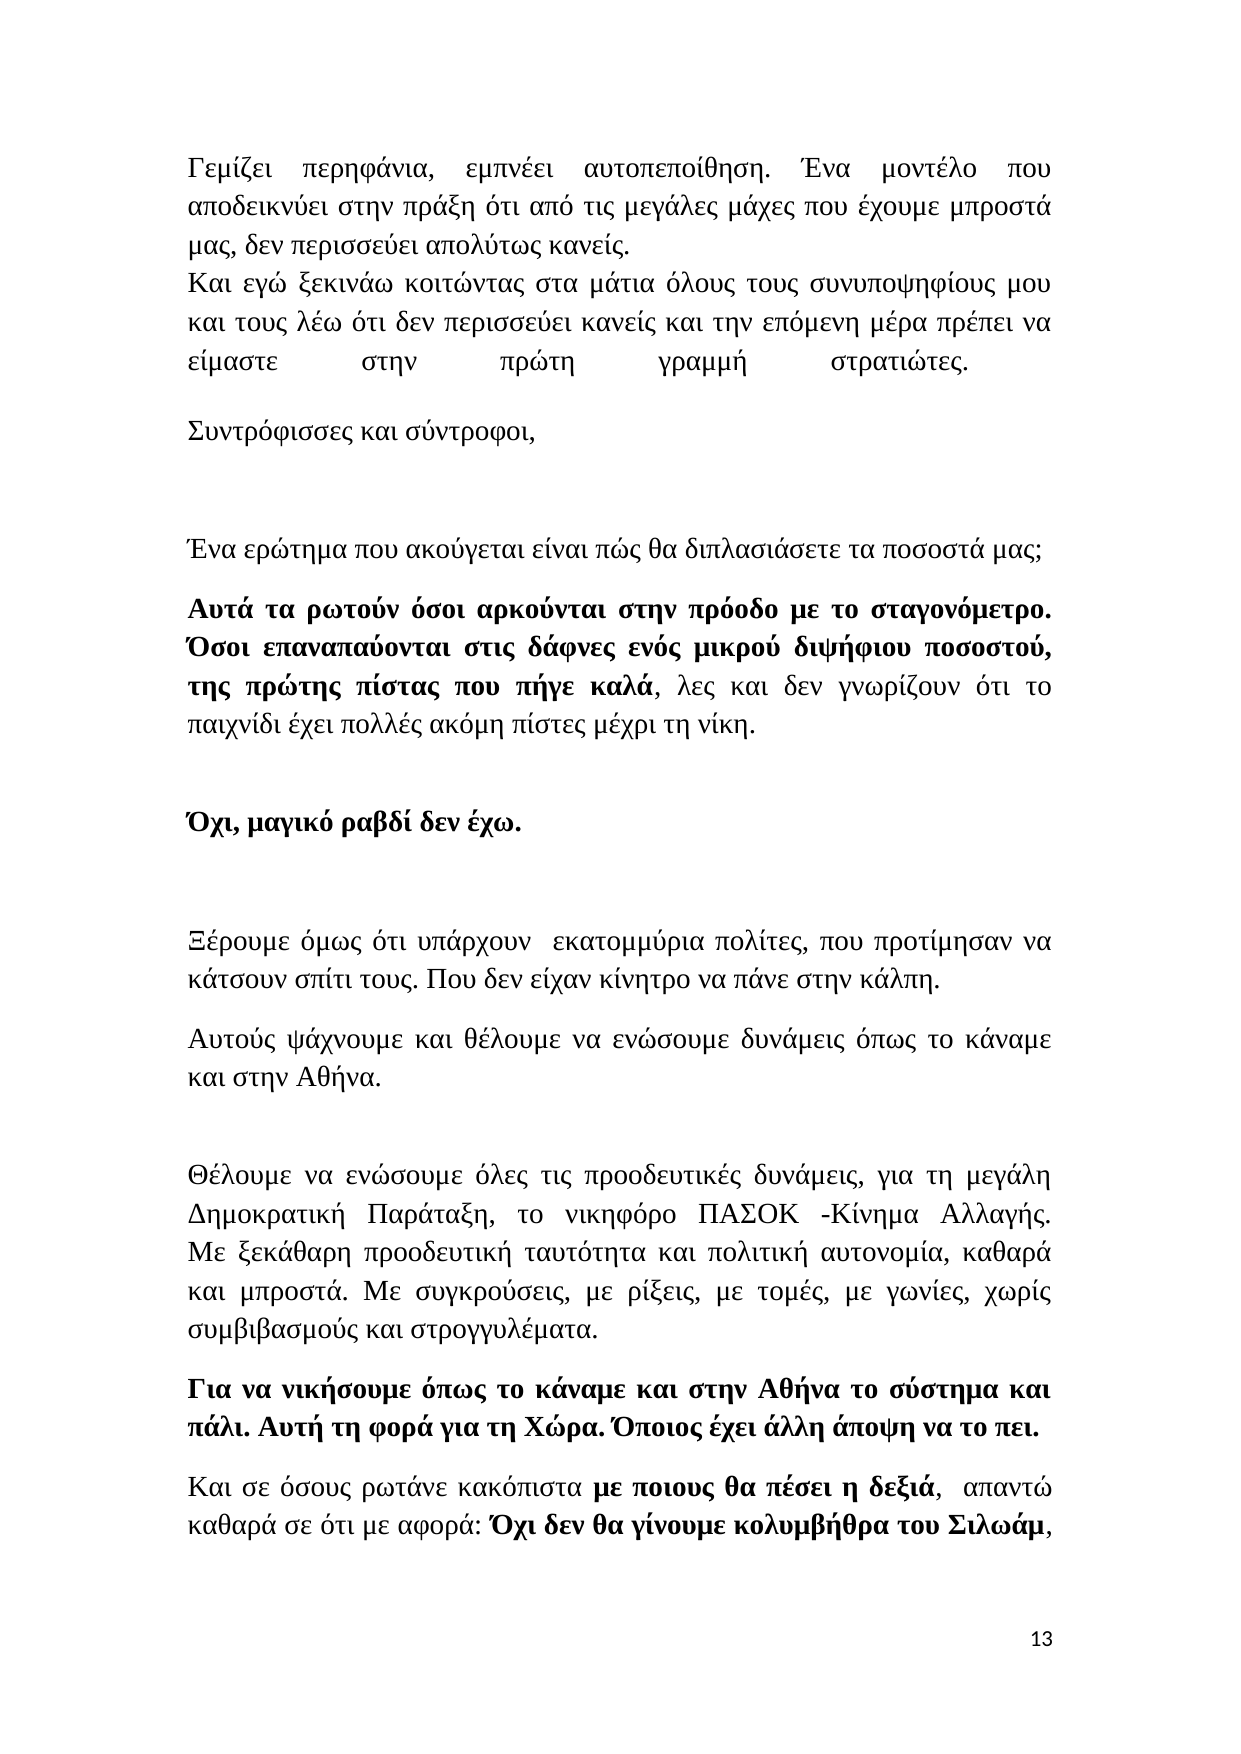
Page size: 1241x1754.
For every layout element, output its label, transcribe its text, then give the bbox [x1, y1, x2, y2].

text Αυτούς ψάχνουμε και θέλουμε να ενώσουμε δυνάμεις όπως το κάναμε και στην Αθήνα. [187, 1021, 1053, 1093]
text Για να νικήσουμε όπως το κάναμε και στην Αθήνα το σύστημα και πάλι. Αυτή τη φορά για τη Χώρα. Όποιος έχει άλλη άποψη να το πει. [187, 1371, 1053, 1443]
text Γεμίζει περηφάνια, εμπνέει αυτοπεποίθηση. Ένα μοντέλο που αποδεικνύει στην πράξη ότι από τις μεγάλες μάχες που έχουμε μπροστά μας, δεν περισσεύει απολύτως κανείς. [187, 150, 1053, 261]
text Ένα ερώτημα που ακούγεται είναι πώς θα διπλασιάσετε τα ποσοστά μας; [187, 531, 1053, 565]
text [187, 1469, 1053, 1541]
text Όχι, μαγικό ραβδί δεν έχω. [187, 766, 1053, 838]
text Ξέρουμε όμως ότι υπάρχουν εκατομμύρια πολίτες, που προτίμησαν να κάτσουν σπίτι τους. Που δεν είχαν κίνητρο να πάνε στην κάλπη. [187, 923, 1053, 995]
text Αυτά τα ρωτούν όσοι αρκούνται στην πρόοδο με το σταγονόμετρο. Όσοι επαναπαύονται στις δάφνες ενός μικρού διψήφιου ποσοστού, της πρώτης πίστας που πήγε καλά, λες και δεν γνωρίζουν ότι το παιχνίδι έχει πολλές ακόμη πίστες μέχρι τη νίκη. [187, 591, 1053, 740]
text Θέλουμε να ενώσουμε όλες τις προοδευτικές δυνάμεις, για τη μεγάλη Δημοκρατική Παράταξη, το νικηφόρο ΠΑΣΟΚ -Κίνημα Αλλαγής. Με ξεκάθαρη προοδευτική ταυτότητα και πολιτική αυτονομία, καθαρά και μπροστά. Με συγκρούσεις, με ρίξεις, με τομές, με γωνίες, χωρίς συμβιβασμούς και στρογγυλέματα. [187, 1119, 1053, 1345]
text Συντρόφισσες και σύντροφοι, [187, 413, 1053, 446]
text Και εγώ ξεκινάω κοιτώντας στα μάτια όλους τους συνυποψηφίους μου και τους λέω ότι δεν περισσεύει κανείς και την επόμενη μέρα πρέπει να είμαστε στην πρώτη γραμμή στρατιώτες. [187, 266, 1053, 408]
